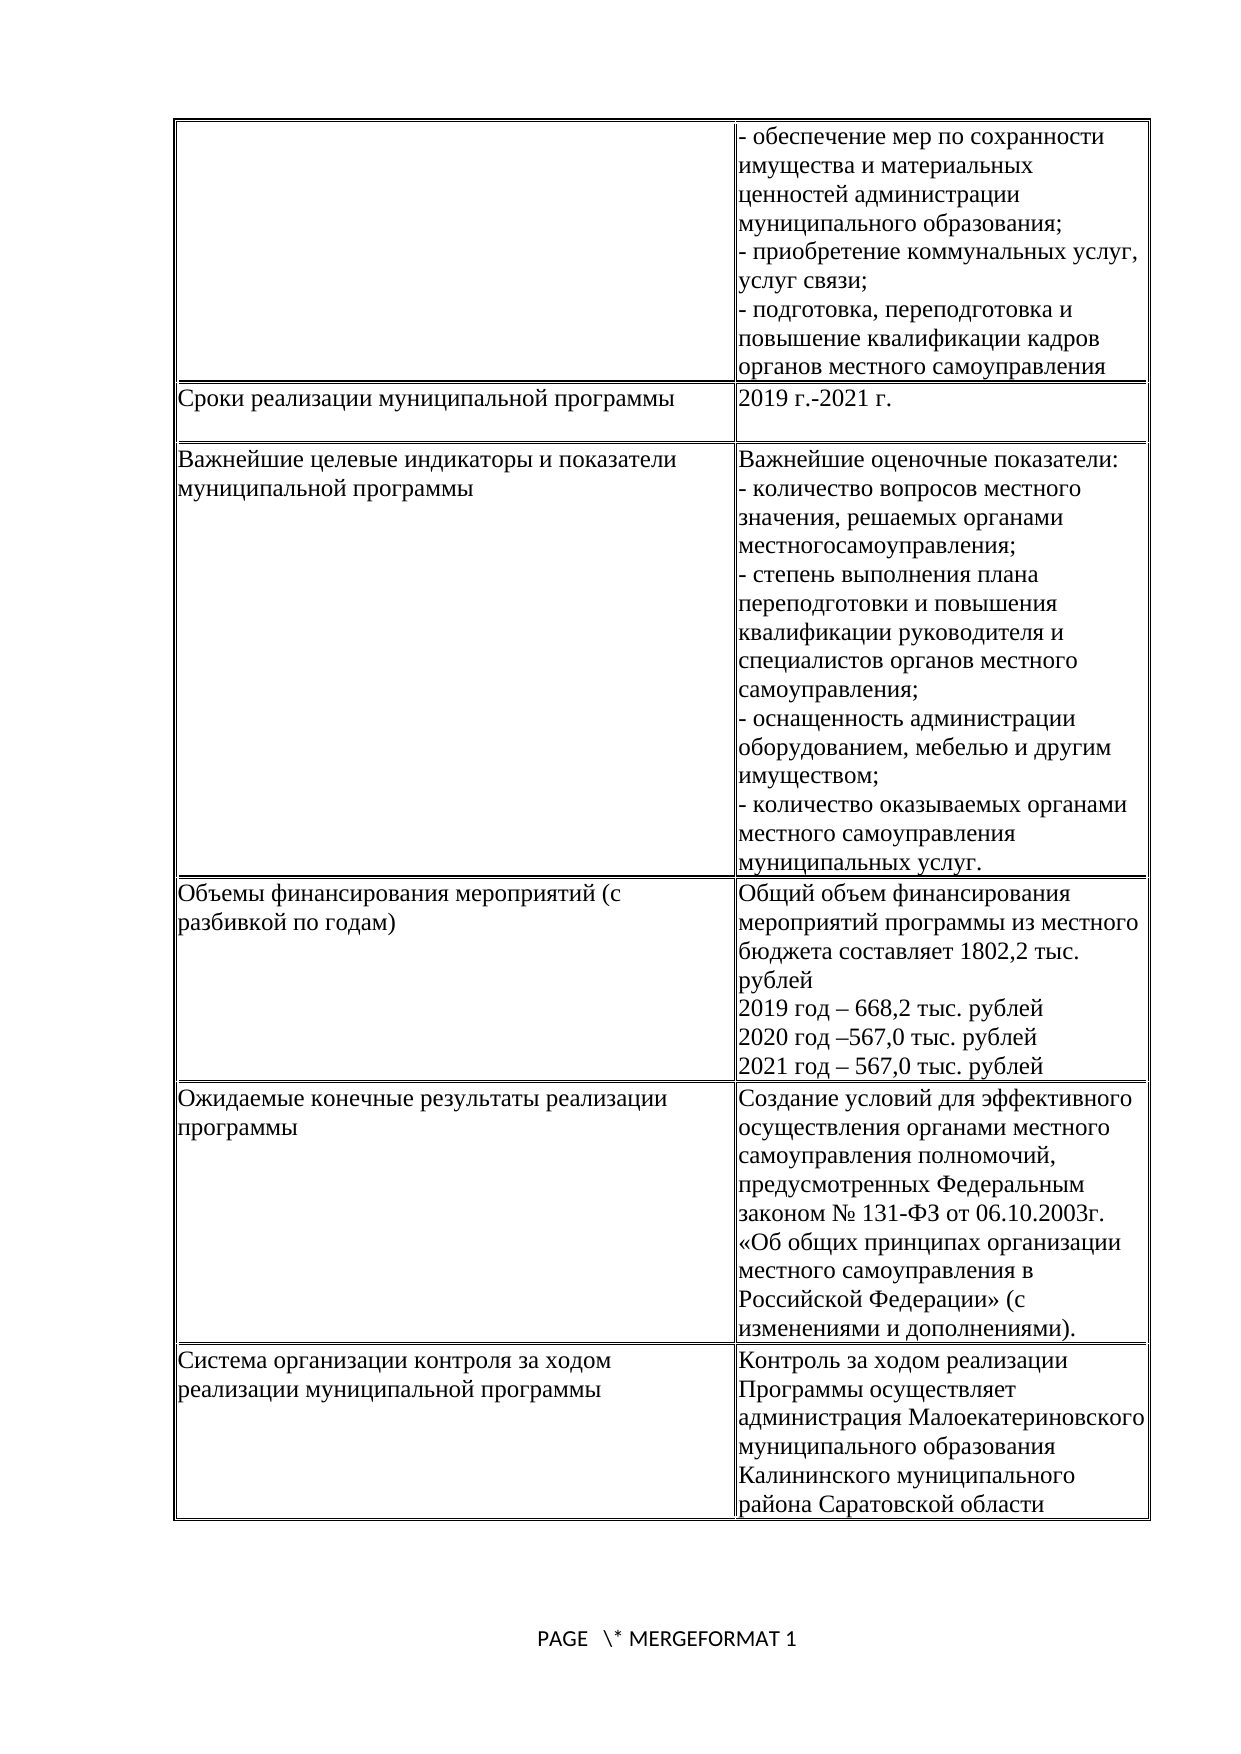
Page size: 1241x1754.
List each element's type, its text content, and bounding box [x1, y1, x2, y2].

table_cell Важнейшие целевые индикаторы и показатели муниципальной программы [175, 441, 736, 875]
table_cell 2019 г.-2021 г. [737, 380, 1148, 441]
table_cell Система организации контроля за ходом реализации муниципальной программы [175, 1342, 736, 1517]
table_cell Объемы финансирования мероприятий (с разбивкой по годам) [177, 875, 734, 1080]
table_cell Контроль за ходом реализации Программы осуществляет администрация Малоекатериновского муниципального образования Калининского муниципального района Саратовской области [736, 1342, 1149, 1517]
table_cell Важнейшие оценочные показатели: - количество вопросов местного значения, решаемых органами местногосамоуправления; - степень выполнения плана переподготовки и повышения квалификации руководителя и специалистов органов местного самоуправления; - оснащенность администрации оборудованием, мебелью и другим имуществом; - количество оказываемых органами местного самоуправления муниципальных услуг. [736, 441, 1149, 875]
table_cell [736, 122, 1148, 380]
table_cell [177, 122, 736, 380]
table_cell Создание условий для эффективного осуществления органами местного самоуправления полномочий, предусмотренных Федеральным законом № 131-ФЗ от 06.10.2003г. «Об общих принципах организации местного самоуправления в Российской Федерации» (с изменениями и дополнениями). [736, 1080, 1149, 1342]
table_cell Сроки реализации муниципальной программы [177, 380, 734, 441]
table_cell Общий объем финансирования мероприятий программы из местного бюджета составляет 1802,2 тыс. рублей 2019 год – 668,2 тыс. рублей 2020 год –567,0 тыс. рублей 2021 год – 567,0 тыс. рублей [737, 875, 1148, 1080]
table_cell Ожидаемые конечные результаты реализации программы [175, 1080, 736, 1342]
